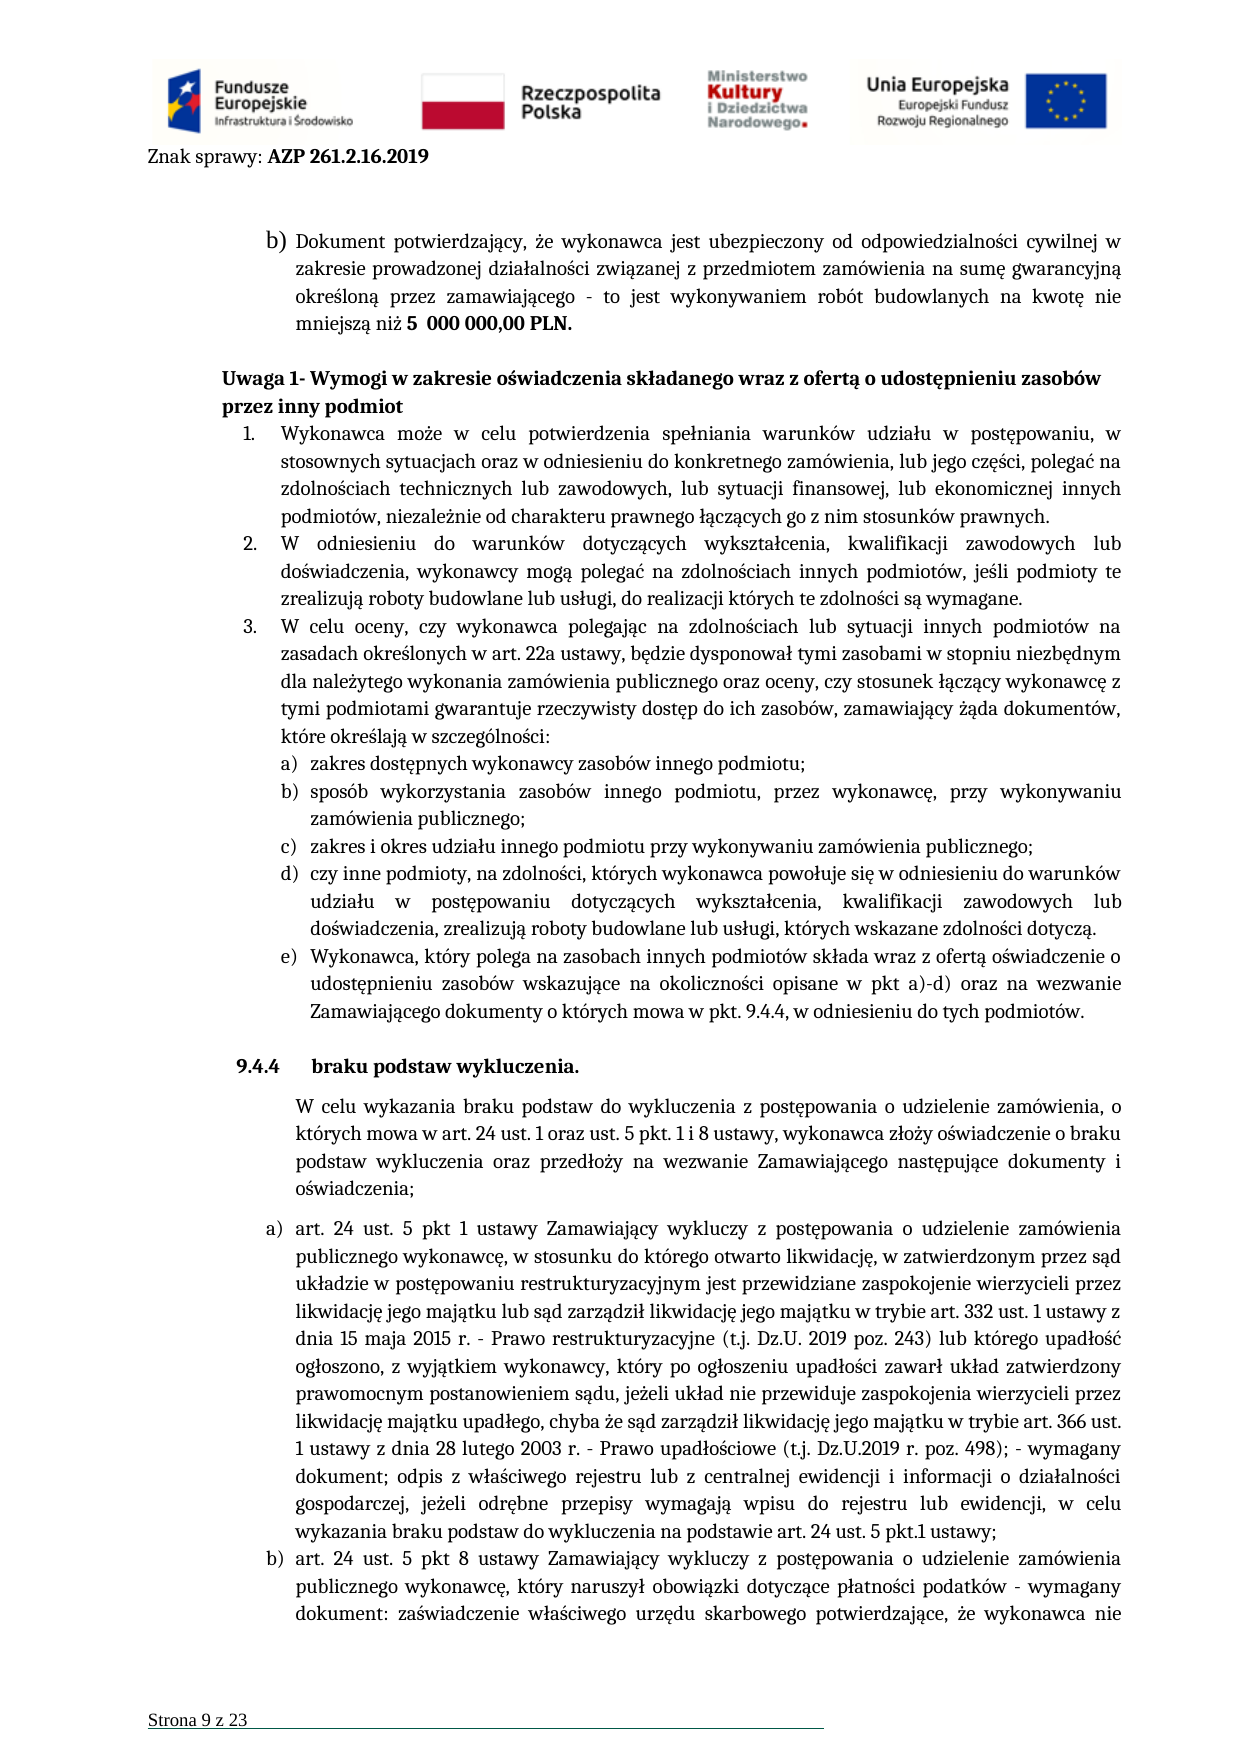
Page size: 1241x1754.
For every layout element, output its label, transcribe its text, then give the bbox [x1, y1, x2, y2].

list W odniesieniu do warunków dotyczących wykształcenia, kwalifikacji zawodowych lub doświadczenia, wykonawcy mogą polegać na zdolnościach innych podmiotów, jeśli podmioty te zrealizują roboty budowlane lub usługi, do realizacji których te zdolności są wymagane. [243, 532, 1122, 611]
list zakres i okres udziału innego podmiotu przy wykonywaniu zamówienia publicznego; [281, 834, 1122, 858]
list sposób wykorzystania zasobów innego podmiotu, przez wykonawcę, przy wykonywaniu zamówienia publicznego; [281, 779, 1122, 831]
list braku podstaw wykluczenia. [236, 1054, 1122, 1078]
text W celu wykazania braku podstaw do wykluczenia z postępowania o udzielenie zamówienia, o których mowa w art. 24 ust. 1 oraz ust. 5 pkt. 1 i 8 ustawy, wykonawca złoży oświadczenie o braku podstaw wykluczenia oraz przedłoży na wezwanie Zamawiającego następujące dokumenty i oświadczenia; [295, 1094, 1122, 1201]
list W celu oceny, czy wykonawca polegając na zdolnościach lub sytuacji innych podmiotów na zasadach określonych w art. 22a ustawy, będzie dysponował tymi zasobami w stopniu niezbędnym dla należytego wykonania zamówienia publicznego oraz oceny, czy stosunek łączący wykonawcę z tymi podmiotami gwarantuje rzeczywisty dostęp do ich zasobów, zamawiający żąda dokumentów, które określają w szczególności: [243, 614, 1122, 748]
list zakres dostępnych wykonawcy zasobów innego podmiotu; [281, 752, 1122, 776]
list czy inne podmioty, na zdolności, których wykonawca powołuje się w odniesieniu do warunków udziału w postępowaniu dotyczących wykształcenia, kwalifikacji zawodowych lub doświadczenia, zrealizują roboty budowlane lub usługi, których wskazane zdolności dotyczą. [281, 862, 1122, 941]
text Uwaga 1- Wymogi w zakresie oświadczenia składanego wraz z ofertą o udostępnieniu zasobów przez inny podmiot [222, 367, 1122, 418]
list art. 24 ust. 5 pkt 1 ustawy Zamawiający wykluczy z postępowania o udzielenie zamówienia publicznego wykonawcę, w stosunku do którego otwarto likwidację, w zatwierdzonym przez sąd układzie w postępowaniu restrukturyzacyjnym jest przewidziane zaspokojenie wierzycieli przez likwidację jego majątku lub sąd zarządził likwidację jego majątku w trybie art. 332 ust. 1 ustawy z dnia 15 maja 2015 r. - Prawo restrukturyzacyjne (t.j. Dz.U. 2019 poz. 243) lub którego upadłość ogłoszono, z wyjątkiem wykonawcy, który po ogłoszeniu upadłości zawarł układ zatwierdzony prawomocnym postanowieniem sądu, jeżeli układ nie przewiduje zaspokojenia wierzycieli przez likwidację majątku upadłego, chyba że sąd zarządził likwidację jego majątku w trybie art. 366 ust. 1 ustawy z dnia 28 lutego 2003 r. - Prawo upadłościowe (t.j. Dz.U.2019 r. poz. 498); - wymagany dokument; odpis z właściwego rejestru lub z centralnej ewidencji i informacji o działalności gospodarczej, jeżeli odrębne przepisy wymagają wpisu do rejestru lub ewidencji, w celu wykazania braku podstaw do wykluczenia na podstawie art. 24 ust. 5 pkt.1 ustawy; [266, 1217, 1122, 1543]
picture [147, 59, 1123, 145]
list Wykonawca może w celu potwierdzenia spełniania warunków udziału w postępowaniu, w stosownych sytuacjach oraz w odniesieniu do konkretnego zamówienia, lub jego części, polegać na zdolnościach technicznych lub zawodowych, lub sytuacji finansowej, lub ekonomicznej innych podmiotów, niezależnie od charakteru prawnego łączących go z nim stosunków prawnych. [243, 422, 1122, 528]
list Wykonawca, który polega na zasobach innych podmiotów składa wraz z ofertą oświadczenie o udostępnieniu zasobów wskazujące na okoliczności opisane w pkt a)-d) oraz na wezwanie Zamawiającego dokumenty o których mowa w pkt. 9.4.4, w odniesieniu do tych podmiotów. [281, 944, 1122, 1023]
list Dokument potwierdzający, że wykonawca jest ubezpieczony od odpowiedzialności cywilnej w zakresie prowadzonej działalności związanej z przedmiotem zamówienia na sumę gwarancyjną określoną przez zamawiającego - to jest wykonywaniem robót budowlanych na kwotę nie mniejszą niż 5 000 000,00 PLN. [266, 225, 1122, 336]
